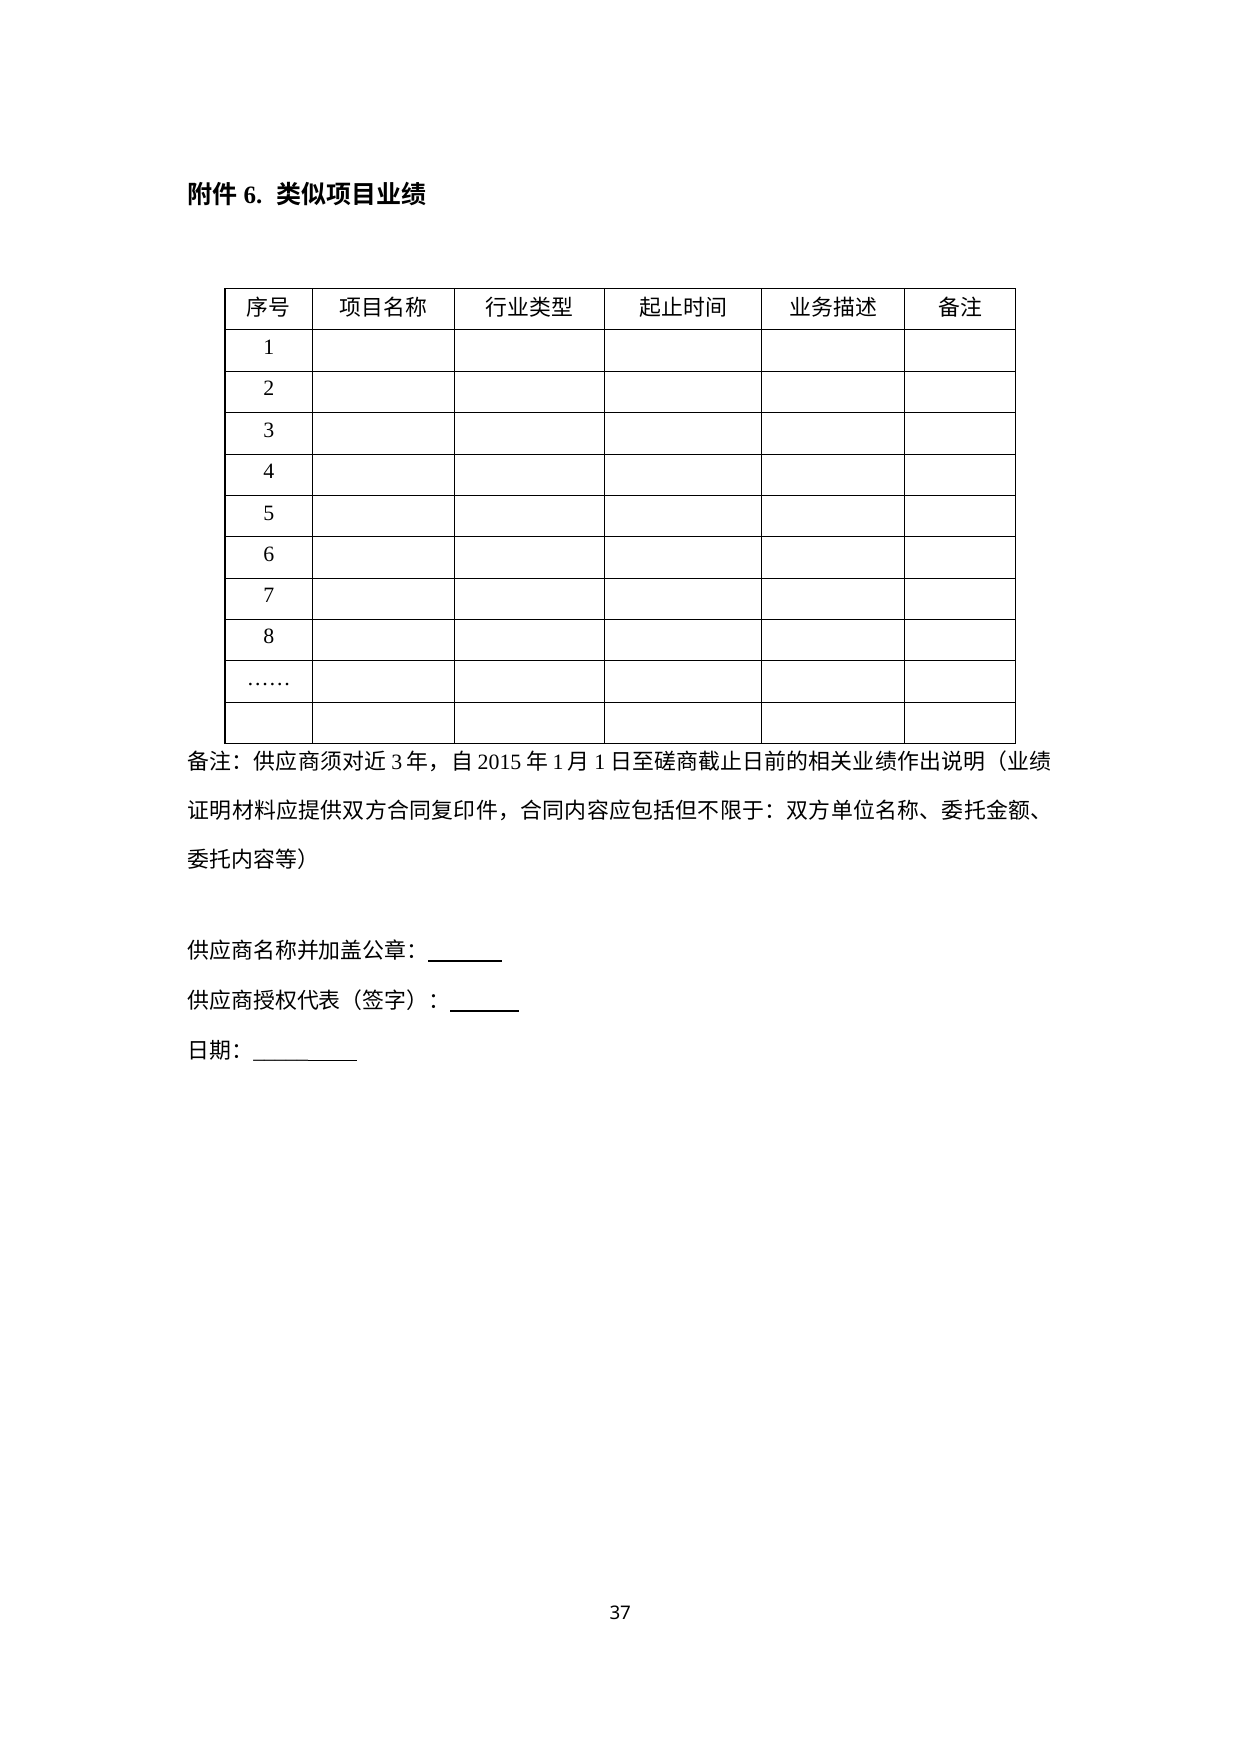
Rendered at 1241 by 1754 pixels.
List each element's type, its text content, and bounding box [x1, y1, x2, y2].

table_header 业务描述 [762, 289, 904, 329]
table_cell [455, 661, 604, 702]
table_cell [455, 330, 604, 371]
table_cell [605, 372, 761, 412]
table_header 起止时间 [605, 289, 761, 329]
table_cell [313, 620, 454, 660]
table_cell [762, 703, 904, 743]
text 日期：_____ [187, 1033, 1053, 1066]
text 供应商授权代表（签字）： [187, 983, 1053, 1014]
table_cell [455, 620, 604, 660]
table_cell [762, 330, 904, 371]
table_cell [605, 330, 761, 371]
table_cell [313, 372, 454, 412]
table_cell [905, 579, 1015, 619]
table_cell [762, 537, 904, 577]
table_cell 6 [226, 537, 312, 577]
table_cell 7 [226, 579, 312, 619]
table_cell [905, 455, 1015, 495]
table_cell [905, 537, 1015, 577]
table_cell [605, 703, 761, 743]
table_cell [605, 413, 761, 453]
table_header 行业类型 [455, 289, 604, 329]
table_cell [313, 579, 454, 619]
table_cell [762, 413, 904, 453]
table_cell [313, 330, 454, 371]
table_header 序号 [226, 289, 312, 329]
table_cell [313, 703, 454, 743]
table_cell [905, 661, 1015, 702]
table_cell [605, 579, 761, 619]
table_header 项目名称 [313, 289, 454, 329]
text 供应商名称并加盖公章： [187, 933, 1053, 964]
table_cell 4 [226, 455, 312, 495]
table_cell 5 [226, 496, 312, 536]
table_cell [905, 703, 1015, 743]
table_cell [313, 413, 454, 453]
table_cell [905, 496, 1015, 536]
table_cell [905, 620, 1015, 660]
table_cell [905, 330, 1015, 371]
table_cell [455, 579, 604, 619]
table_cell [605, 537, 761, 577]
table_cell [762, 661, 904, 702]
table_cell [455, 455, 604, 495]
table_cell [313, 661, 454, 702]
table_header 备注 [905, 289, 1015, 329]
table_cell 1 [226, 330, 312, 371]
table_cell [605, 496, 761, 536]
table_cell 8 [226, 620, 312, 660]
table_cell [762, 455, 904, 495]
table_cell [313, 537, 454, 577]
table_cell [605, 455, 761, 495]
table_cell [455, 413, 604, 453]
table_cell [605, 661, 761, 702]
list 类似项目业绩 [187, 160, 1059, 225]
table_cell [455, 537, 604, 577]
table_cell [905, 413, 1015, 453]
table_cell [313, 496, 454, 536]
text 备注：供应商须对近3年，自2015年1月1日至磋商截止日前的相关业绩作出说明（业绩证明材料应提供双方合同复印件，合同内容应包括但不限于：双方单位名称、委托金额、委托内容等） [187, 744, 1053, 874]
table_cell [605, 620, 761, 660]
table_cell [455, 372, 604, 412]
table_cell [455, 703, 604, 743]
table_cell [762, 620, 904, 660]
table_cell [905, 372, 1015, 412]
table_cell [455, 496, 604, 536]
table_cell [313, 455, 454, 495]
table_cell [226, 703, 312, 743]
table_cell [762, 579, 904, 619]
table_cell 3 [226, 413, 312, 453]
table_cell …… [226, 661, 312, 702]
table_cell 2 [226, 372, 312, 412]
table_cell [762, 496, 904, 536]
table_cell [762, 372, 904, 412]
